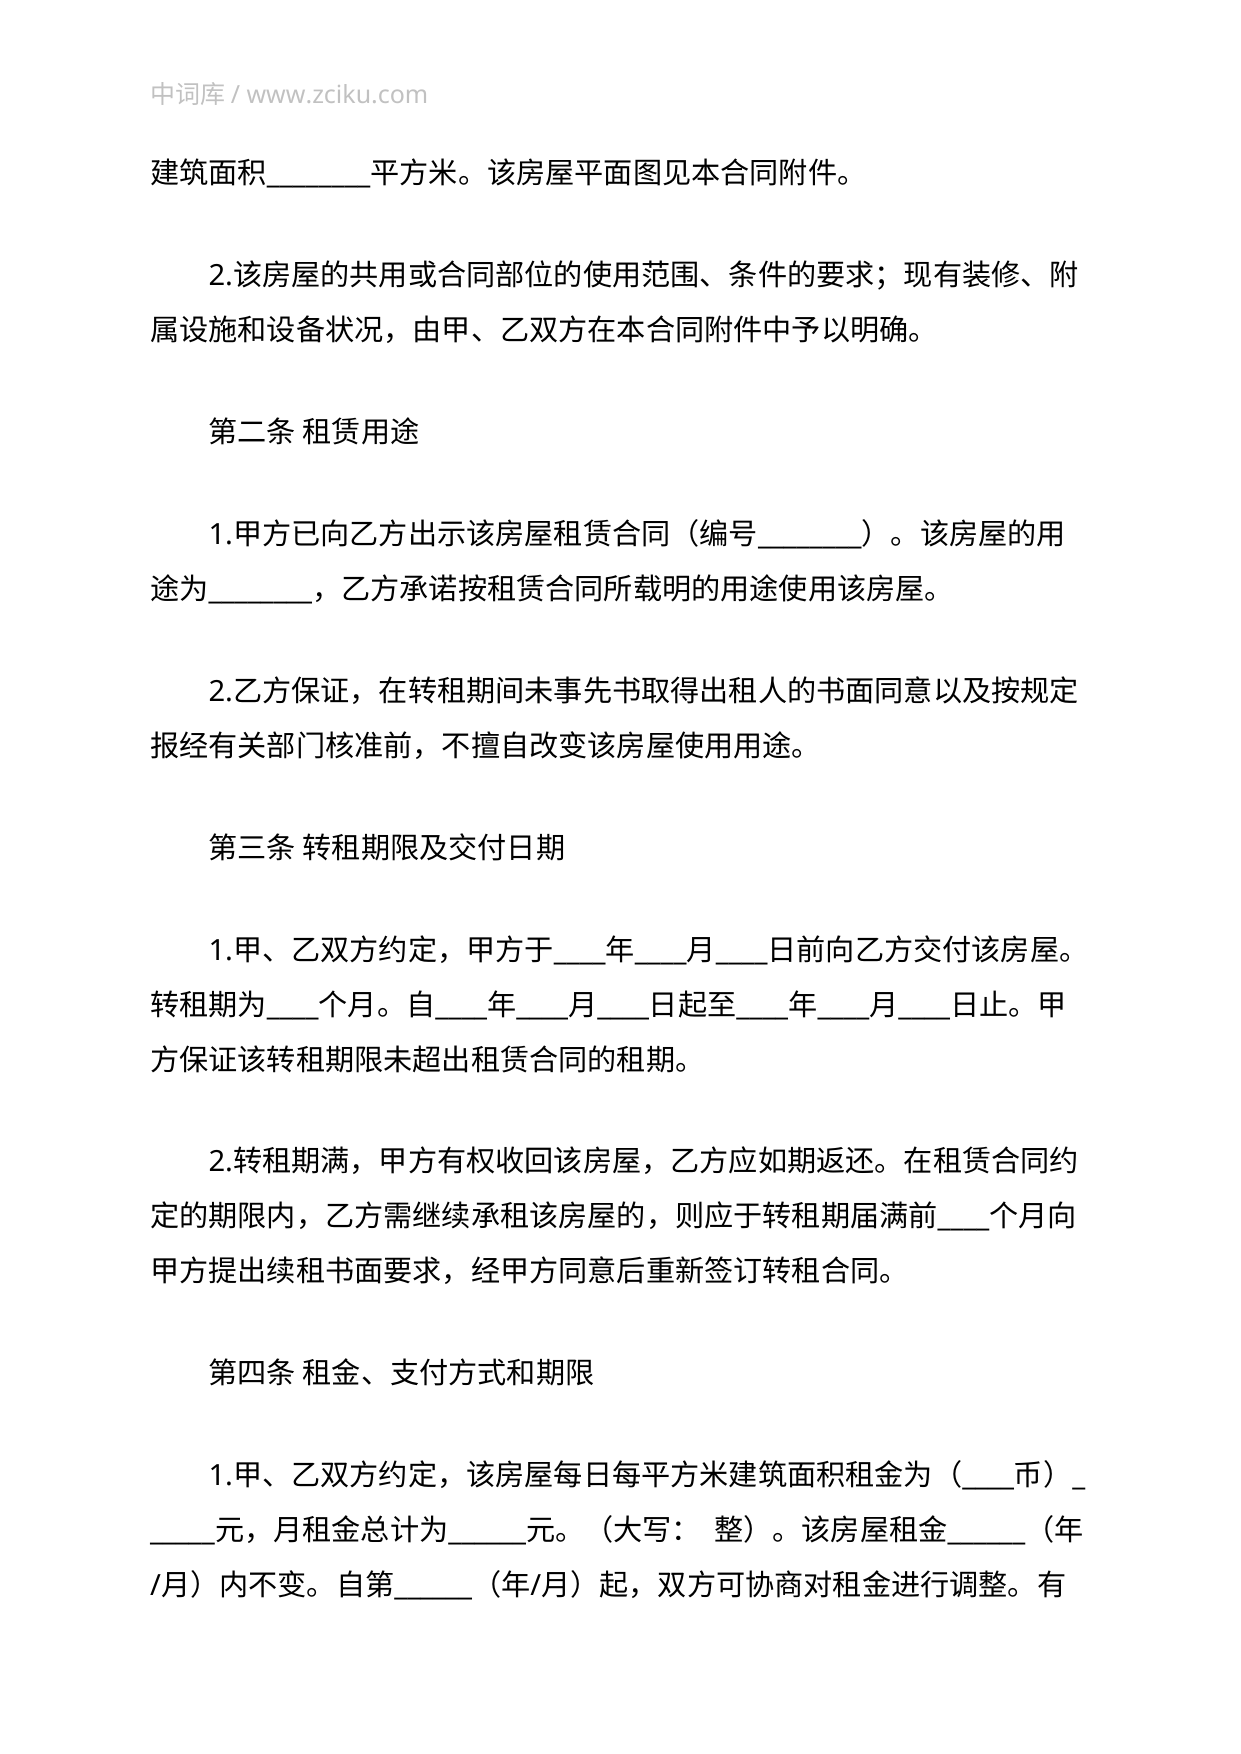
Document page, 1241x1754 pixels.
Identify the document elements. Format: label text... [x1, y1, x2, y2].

text 第三条 转租期限及交付日期 [150, 824, 1090, 867]
text 第四条 租金、支付方式和期限 [150, 1349, 1090, 1392]
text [150, 1451, 1090, 1604]
text 1.甲方已向乙方出示该房屋租赁合同（编号________）。该房屋的用途为________，乙方承诺按租赁合同所载明的用途使用该房屋。 [150, 511, 1090, 608]
text 1.甲、乙双方约定，甲方于____年____月____日前向乙方交付该房屋。转租期为____个月。自____年____月____日起至____年____月____日止。甲方保证该转租期限未超出租赁合同的租期。 [150, 926, 1090, 1078]
text 2.乙方保证，在转租期间未事先书取得出租人的书面同意以及按规定报经有关部门核准前，不擅自改变该房屋使用用途。 [150, 667, 1090, 765]
text 第二条 租赁用途 [150, 409, 1090, 451]
text 2.转租期满，甲方有权收回该房屋，乙方应如期返还。在租赁合同约定的期限内，乙方需继续承租该房屋的，则应于转租期届满前____个月向甲方提出续租书面要求，经甲方同意后重新签订转租合同。 [150, 1138, 1090, 1290]
text 2.该房屋的共用或合同部位的使用范围、条件的要求；现有装修、附属设施和设备状况，由甲、乙双方在本合同附件中予以明确。 [150, 252, 1090, 349]
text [150, 150, 1090, 192]
